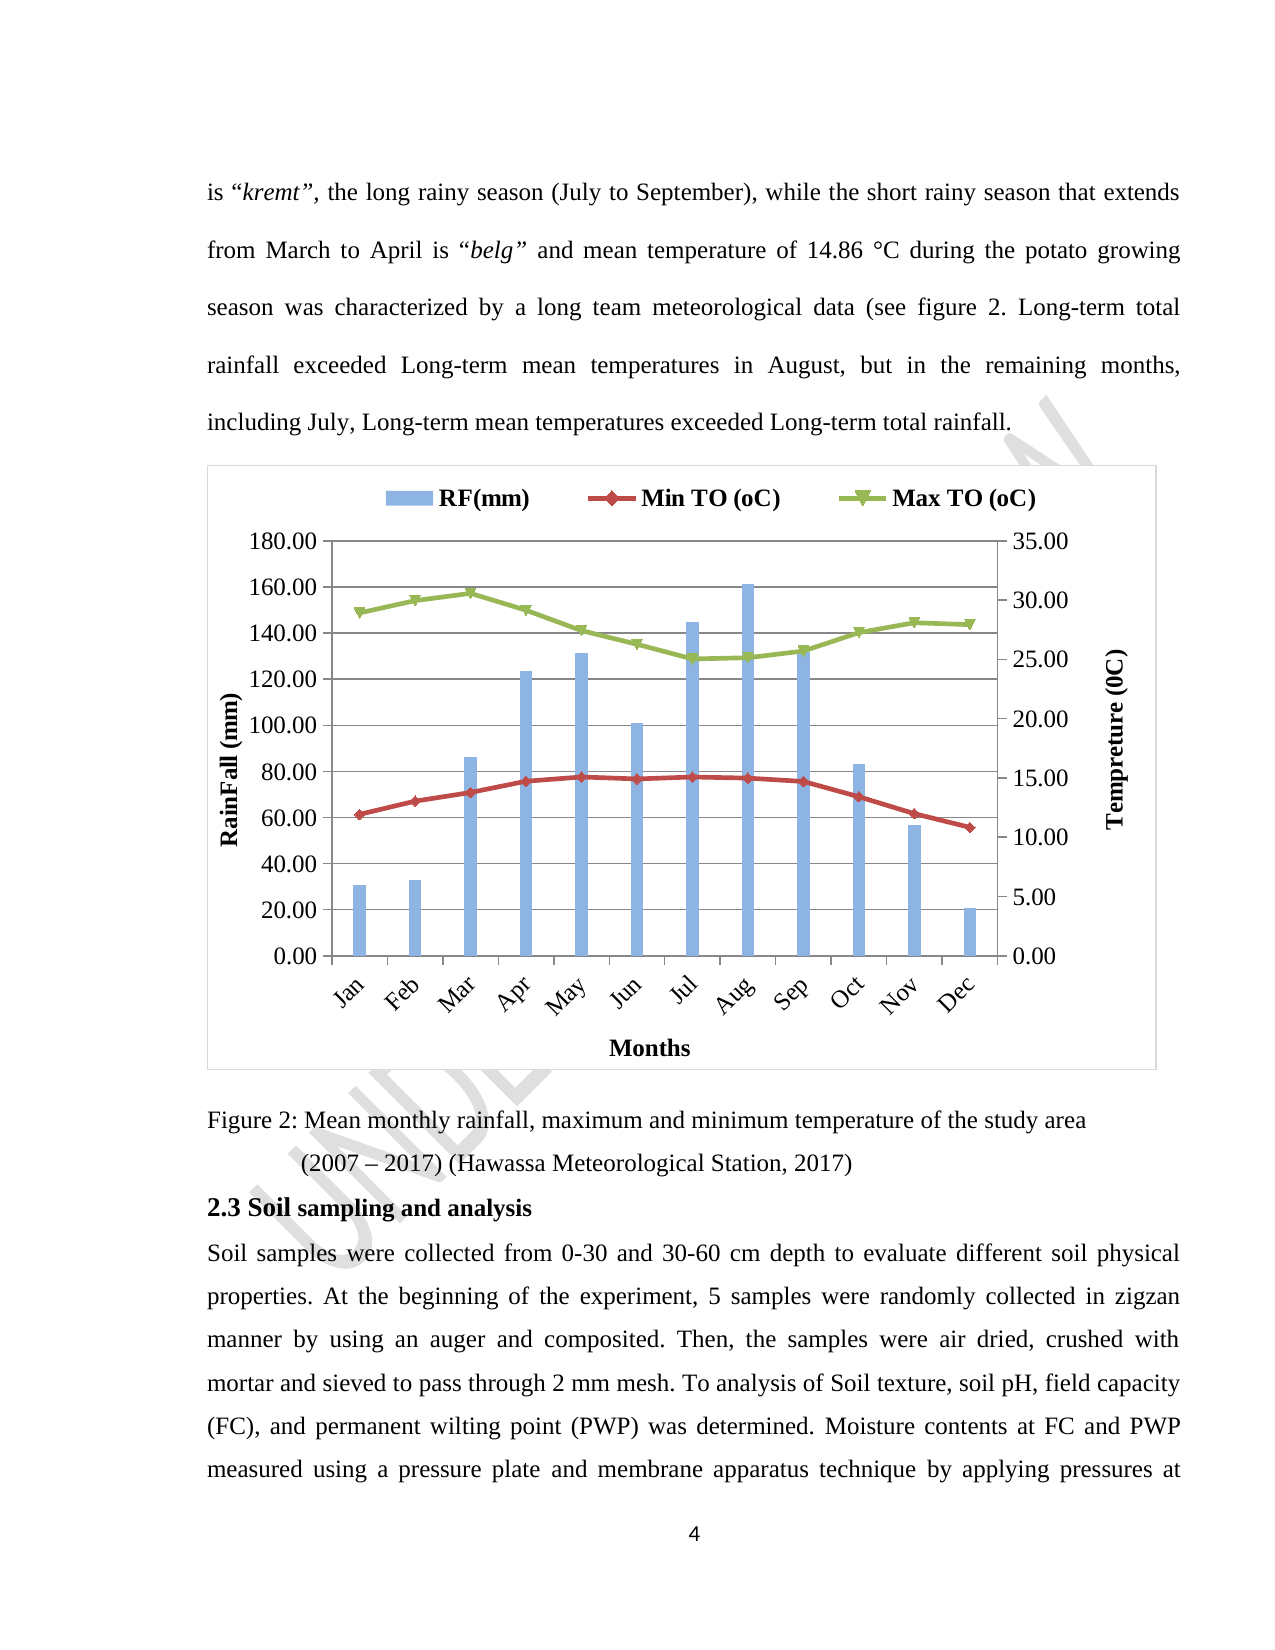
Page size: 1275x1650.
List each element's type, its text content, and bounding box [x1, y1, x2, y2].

subtitle 2.3 Soil sampling and analysis [207, 1192, 1181, 1223]
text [207, 177, 1181, 436]
text (2007 – 2017) (Hawassa Meteorological Station, 2017) [207, 1148, 1181, 1177]
text Figure 2: Mean monthly rainfall, maximum and minimum temperature of the study area [207, 1105, 1181, 1134]
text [207, 1238, 1181, 1483]
